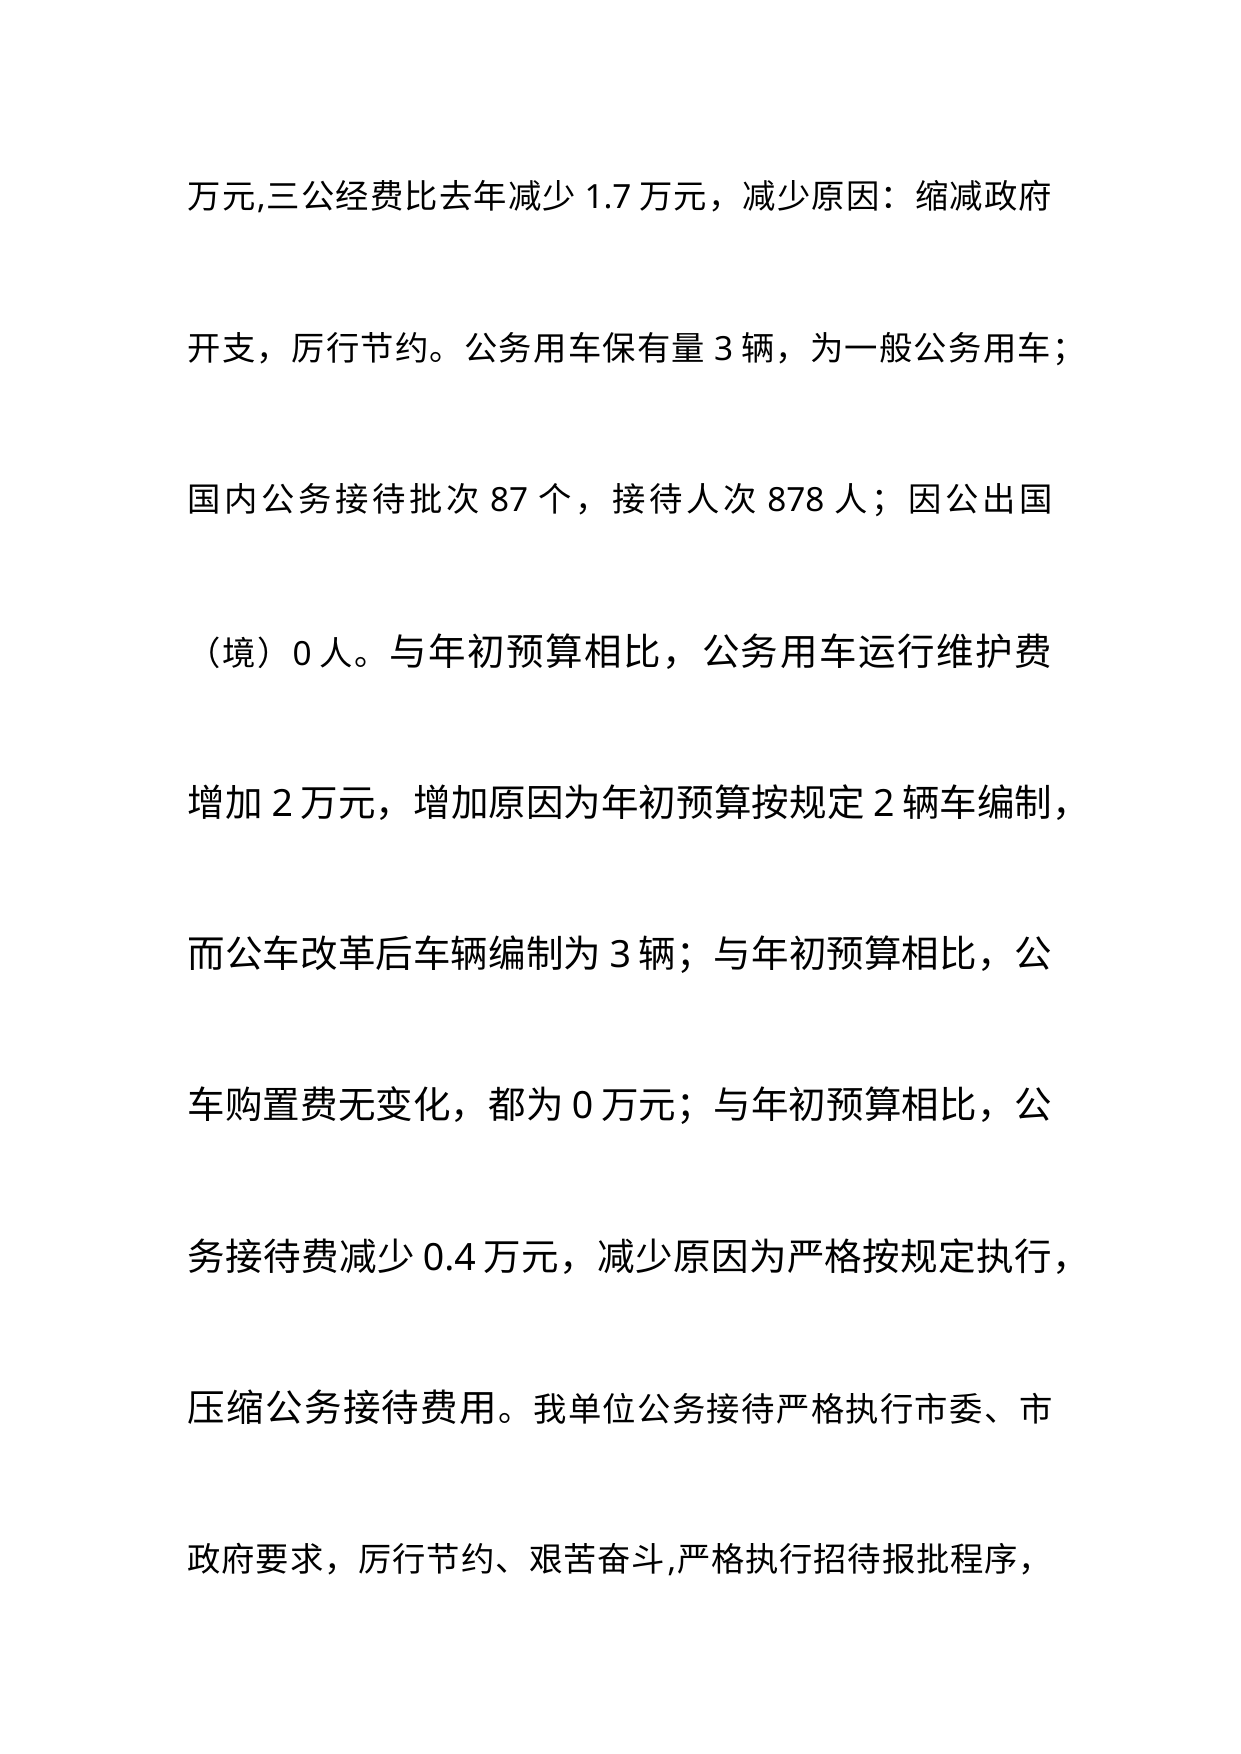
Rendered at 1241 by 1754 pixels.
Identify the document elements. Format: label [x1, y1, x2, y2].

text [187, 162, 1053, 1589]
